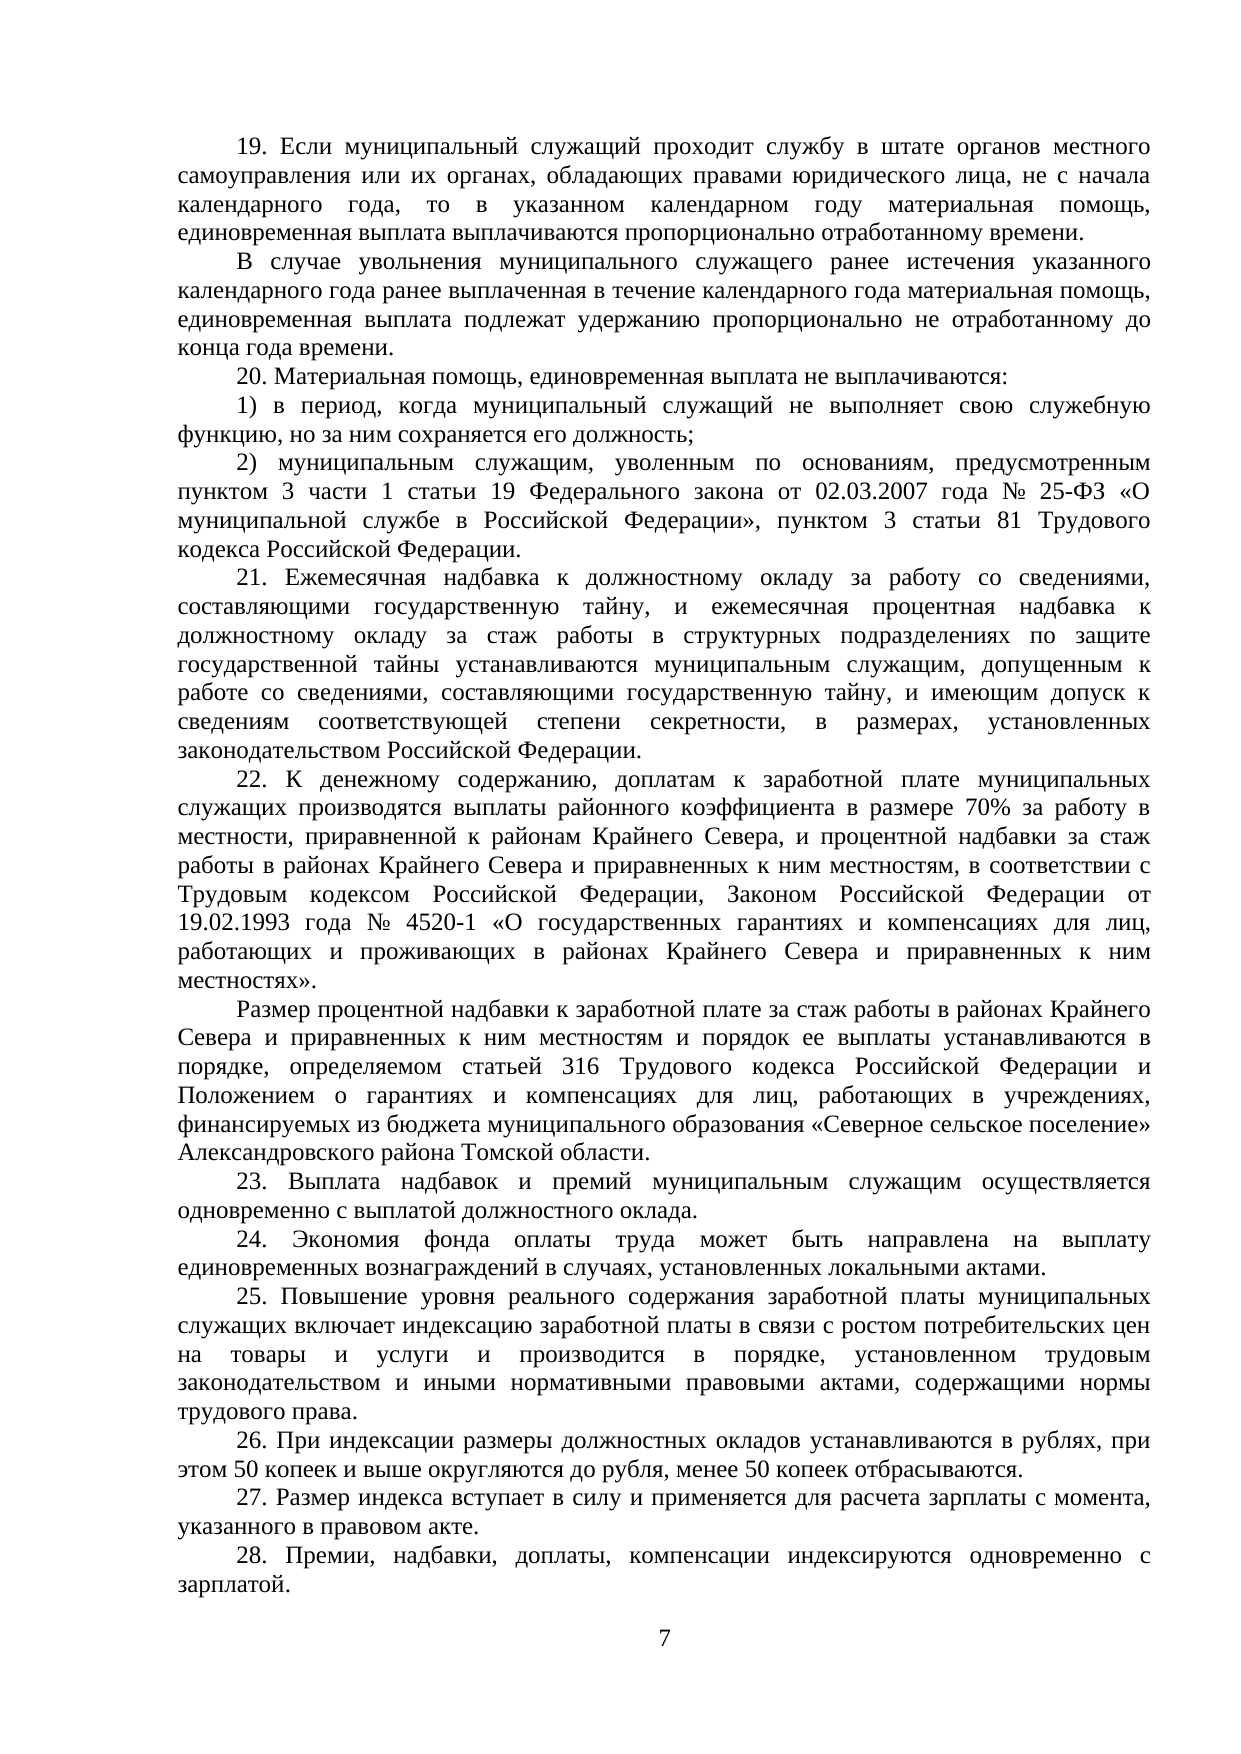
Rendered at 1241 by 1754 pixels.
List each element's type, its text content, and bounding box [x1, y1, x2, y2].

text Размер процентной надбавки к заработной плате за стаж работы в районах Крайнего Севера и приравненных к ним местностям и порядок ее выплаты устанавливаются в порядке, определяемом статьей 316 Трудового кодекса Российской Федерации и Положением о гарантиях и компенсациях для лиц, работающих в учреждениях, финансируемых из бюджета муниципального образования «Северное сельское поселение» Александровского района Томской области. [177, 994, 1152, 1166]
text 20. Материальная помощь, единовременная выплата не выплачиваются: [177, 361, 1152, 390]
text 23. Выплата надбавок и премий муниципальным служащим осуществляется одновременно с выплатой должностного оклада. [177, 1166, 1152, 1224]
text 25. Повышение уровня реального содержания заработной платы муниципальных служащих включает индексацию заработной платы в связи с ростом потребительских цен на товары и услуги и производится в порядке, установленном трудовым законодательством и иными нормативными правовыми актами, содержащими нормы трудового права. [177, 1281, 1152, 1425]
text 24. Экономия фонда оплаты труда может быть направлена на выплату единовременных вознаграждений в случаях, установленных локальными актами. [177, 1224, 1152, 1281]
text 26. При индексации размеры должностных окладов устанавливаются в рублях, при этом 50 копеек и выше округляются до рубля, менее 50 копеек отбрасываются. [177, 1425, 1152, 1482]
text 27. Размер индекса вступает в силу и применяется для расчета зарплаты с момента, указанного в правовом акте. [177, 1482, 1152, 1540]
text 2) муниципальным служащим, уволенным по основаниям, предусмотренным пунктом 3 части 1 статьи 19 Федерального закона от 02.03.2007 года № 25-ФЗ «О муниципальной службе в Российской Федерации», пунктом 3 статьи 81 Трудового кодекса Российской Федерации. [177, 447, 1152, 562]
text 1) в период, когда муниципальный служащий не выполняет свою служебную функцию, но за ним сохраняется его должность; [177, 390, 1152, 447]
text 28. Премии, надбавки, доплаты, компенсации индексируются одновременно с зарплатой. [177, 1540, 1152, 1597]
text 19. Если муниципальный служащий проходит службу в штате органов местного самоуправления или их органах, обладающих правами юридического лица, не с начала календарного года, то в указанном календарном году материальная помощь, единовременная выплата выплачиваются пропорционально отработанному времени. [177, 131, 1152, 246]
text 22. К денежному содержанию, доплатам к заработной плате муниципальных служащих производятся выплаты районного коэффициента в размере 70% за работу в местности, приравненной к районам Крайнего Севера, и процентной надбавки за стаж работы в районах Крайнего Севера и приравненных к ним местностям, в соответствии с Трудовым кодексом Российской Федерации, Законом Российской Федерации от 19.02.1993 года № 4520-1 «О государственных гарантиях и компенсациях для лиц, работающих и проживающих в районах Крайнего Севера и приравненных к ним местностях». [177, 764, 1152, 994]
text 21. Ежемесячная надбавка к должностному окладу за работу со сведениями, составляющими государственную тайну, и ежемесячная процентная надбавка к должностному окладу за стаж работы в структурных подразделениях по защите государственной тайны устанавливаются муниципальным служащим, допущенным к работе со сведениями, составляющими государственную тайну, и имеющим допуск к сведениям соответствующей степени секретности, в размерах, установленных законодательством Российской Федерации. [177, 562, 1152, 764]
text В случае увольнения муниципального служащего ранее истечения указанного календарного года ранее выплаченная в течение календарного года материальная помощь, единовременная выплата подлежат удержанию пропорционально не отработанному до конца года времени. [177, 246, 1152, 361]
